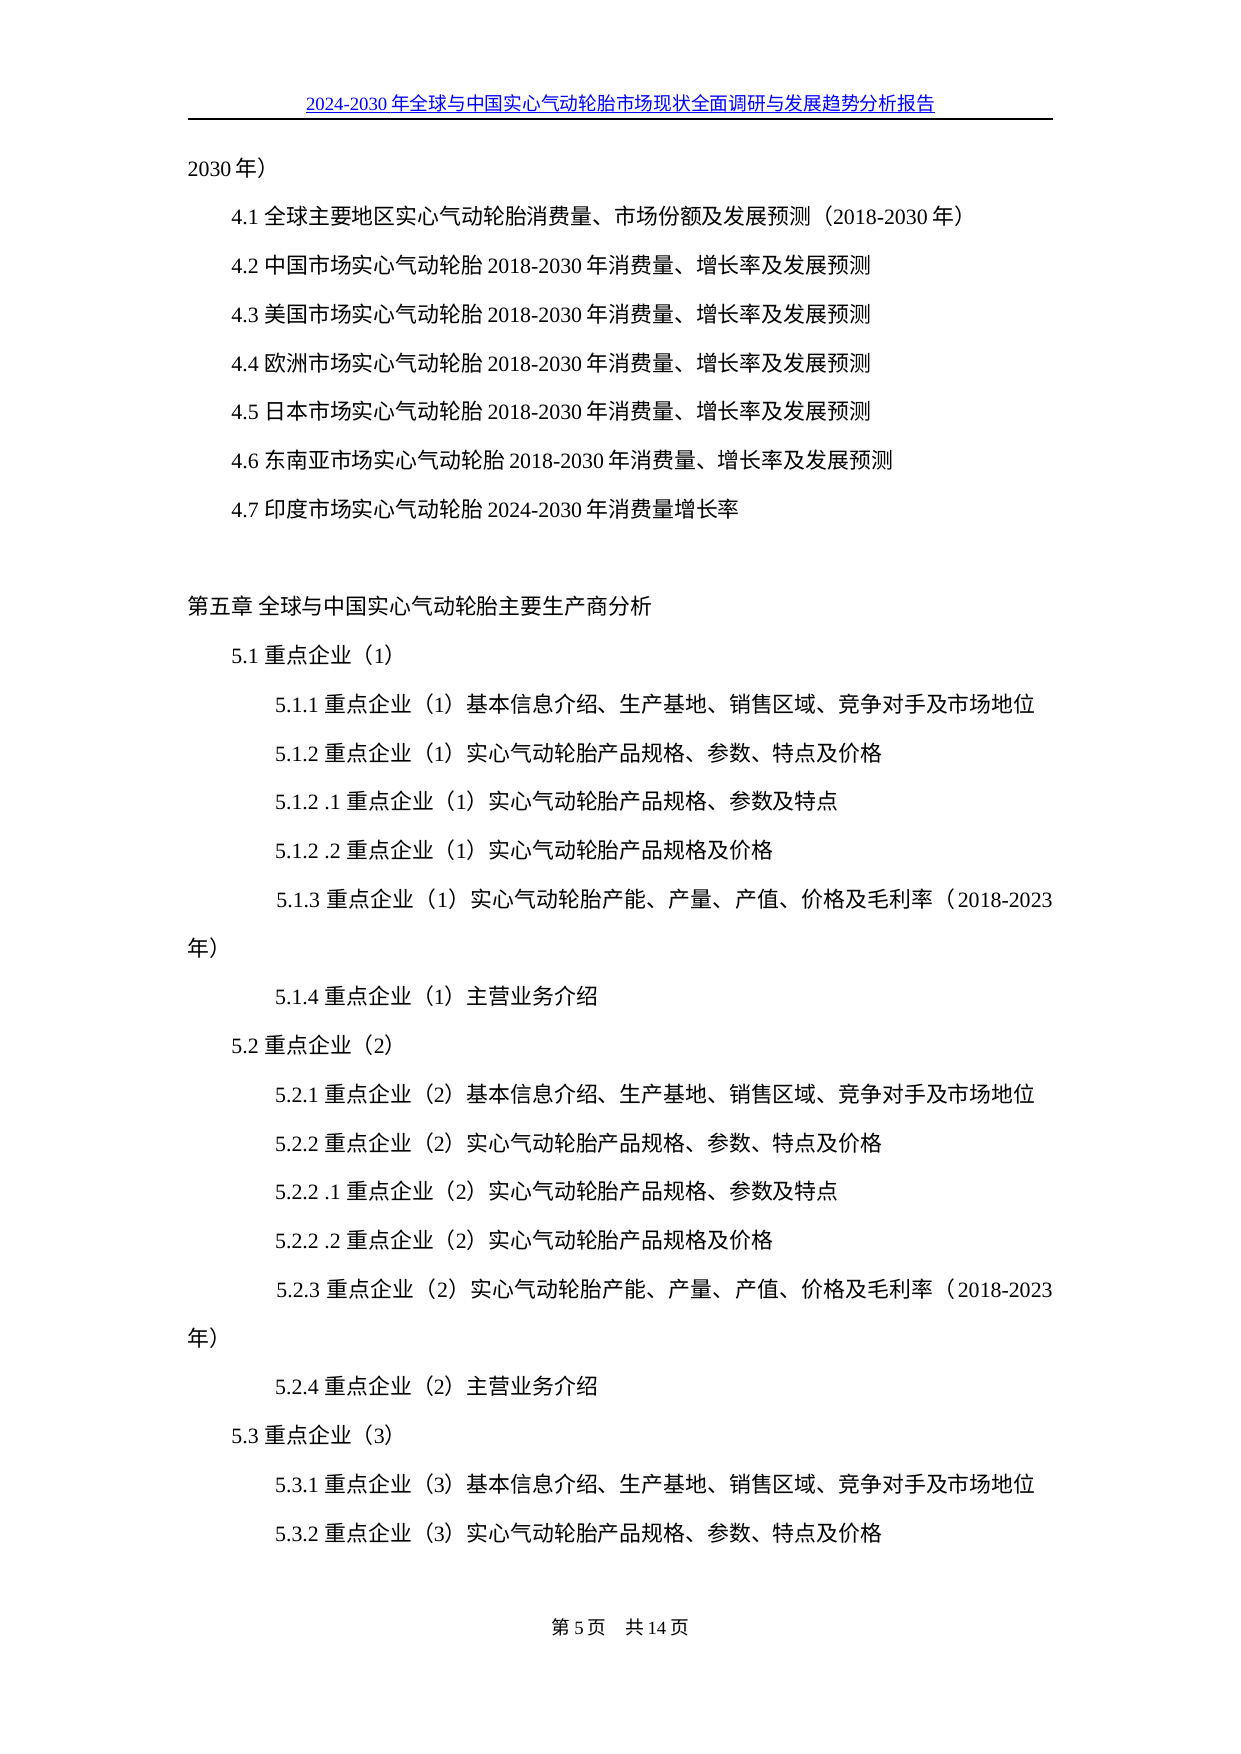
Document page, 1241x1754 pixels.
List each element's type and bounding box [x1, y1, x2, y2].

text [187, 150, 1053, 1548]
